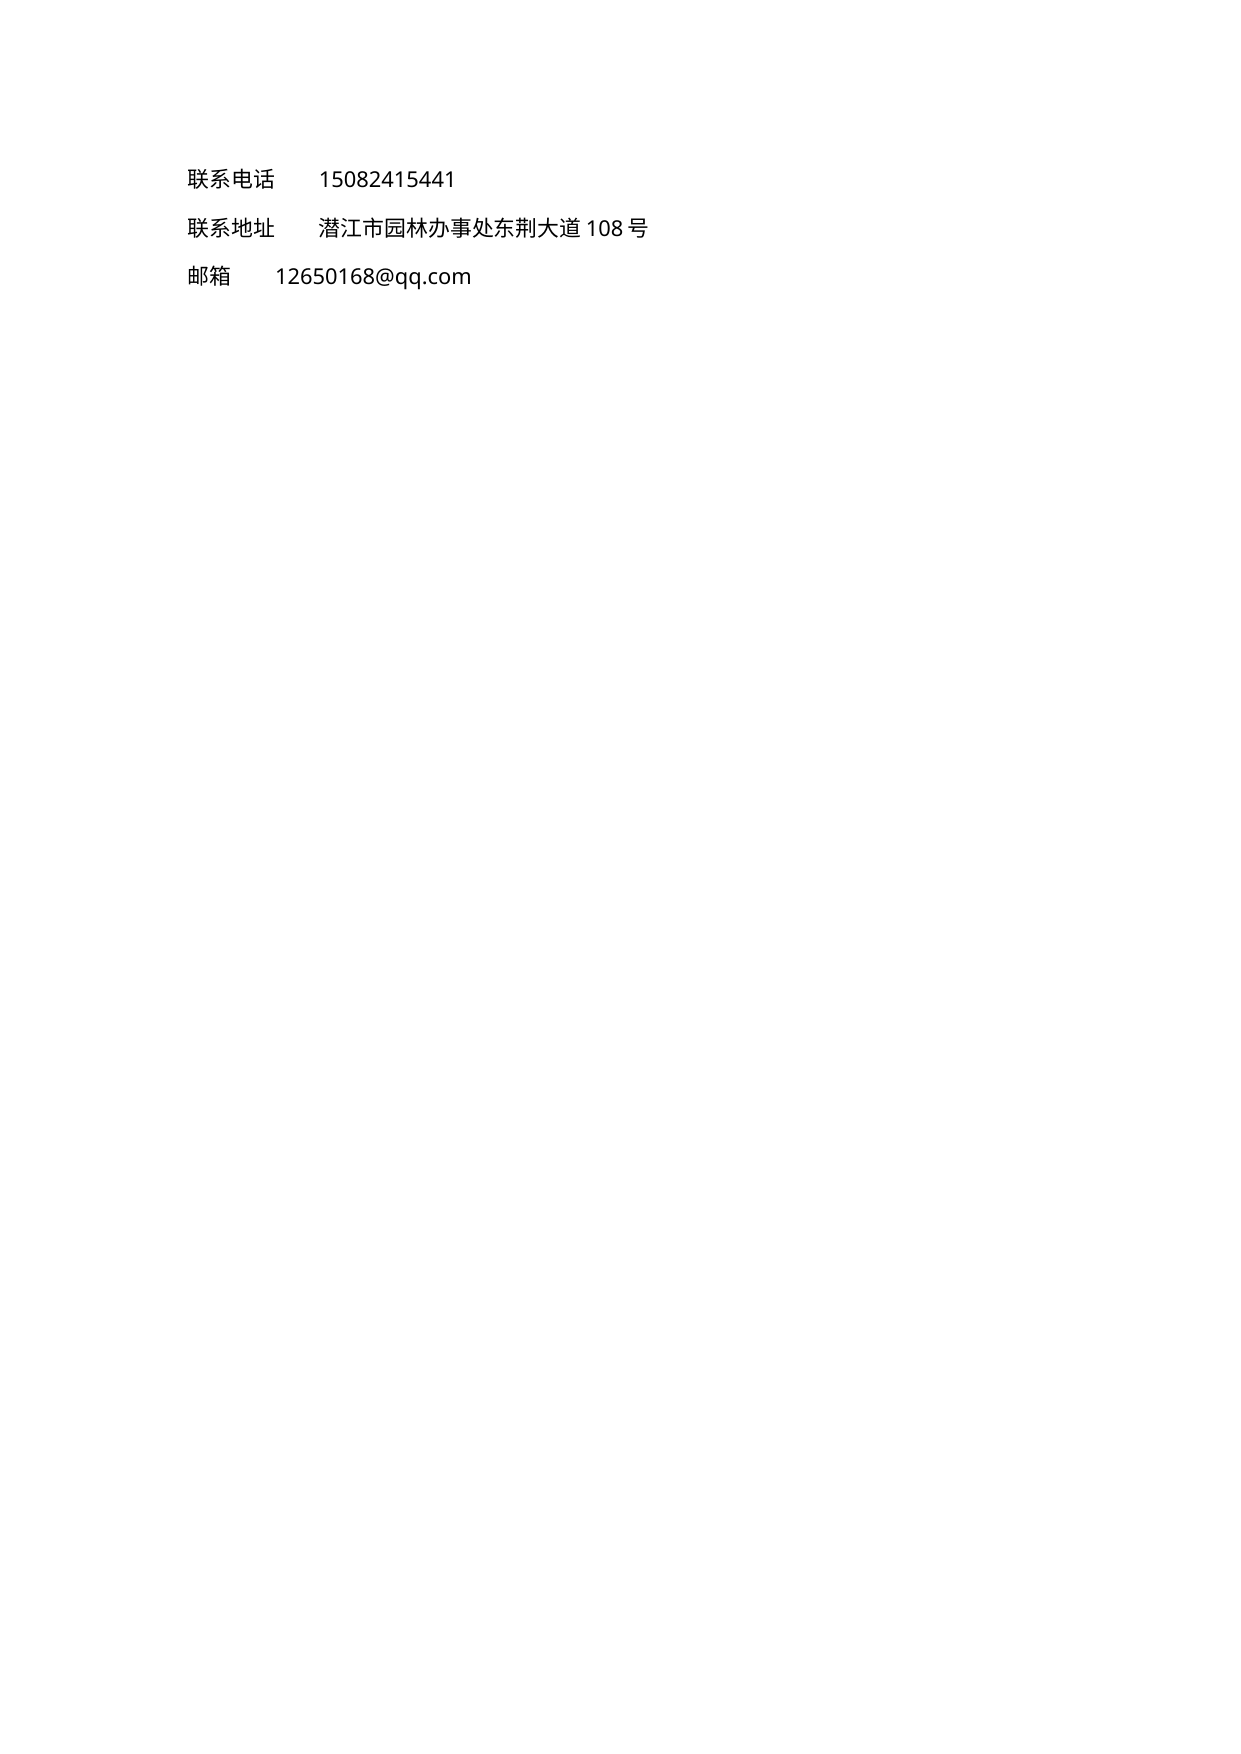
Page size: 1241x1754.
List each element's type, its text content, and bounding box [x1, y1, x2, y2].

text 联系地址 潜江市园林办事处东荆大道108号 [187, 210, 1053, 243]
text 联系电话 15082415441 [187, 162, 1053, 194]
text 邮箱 12650168@qq.com [187, 259, 1053, 291]
